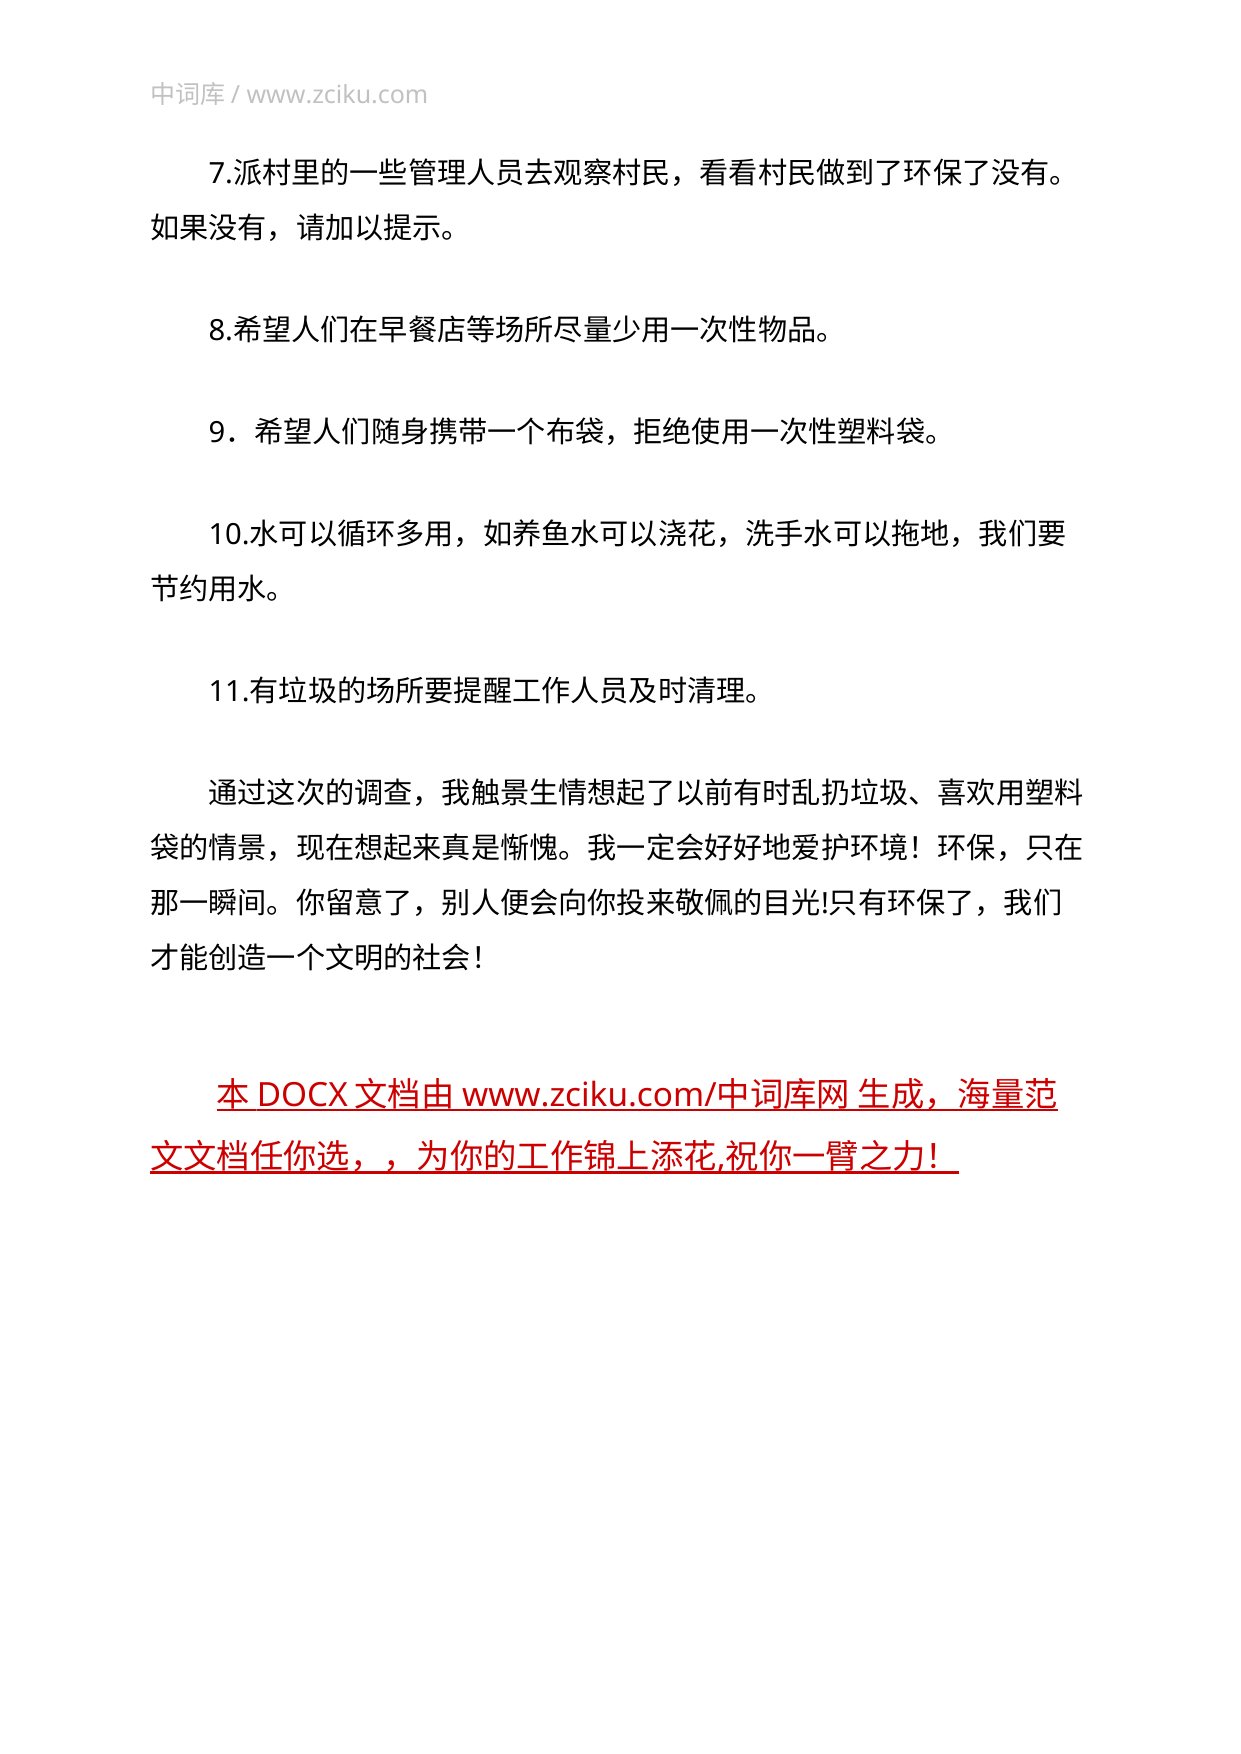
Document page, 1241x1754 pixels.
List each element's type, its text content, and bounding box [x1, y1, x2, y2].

text 11.有垃圾的场所要提醒工作人员及时清理。 [150, 667, 1090, 710]
text 本DOCX文档由 www.zciku.com/中词库网 生成，海量范文文档任你选，，为你的工作锦上添花,祝你一臂之力！ [150, 1067, 1090, 1178]
text 8.希望人们在早餐店等场所尽量少用一次性物品。 [150, 307, 1090, 349]
text 9．希望人们随身携带一个布袋，拒绝使用一次性塑料袋。 [150, 409, 1090, 451]
text 10.水可以循环多用，如养鱼水可以浇花，洗手水可以拖地，我们要节约用水。 [150, 511, 1090, 608]
text 通过这次的调查，我触景生情想起了以前有时乱扔垃圾、喜欢用塑料袋的情景，现在想起来真是惭愧。我一定会好好地爱护环境！环保，只在那一瞬间。你留意了，别人便会向你投来敬佩的目光!只有环保了，我们才能创造一个文明的社会！ [150, 769, 1090, 977]
text 7.派村里的一些管理人员去观察村民，看看村民做到了环保了没有。如果没有，请加以提示。 [150, 150, 1090, 247]
